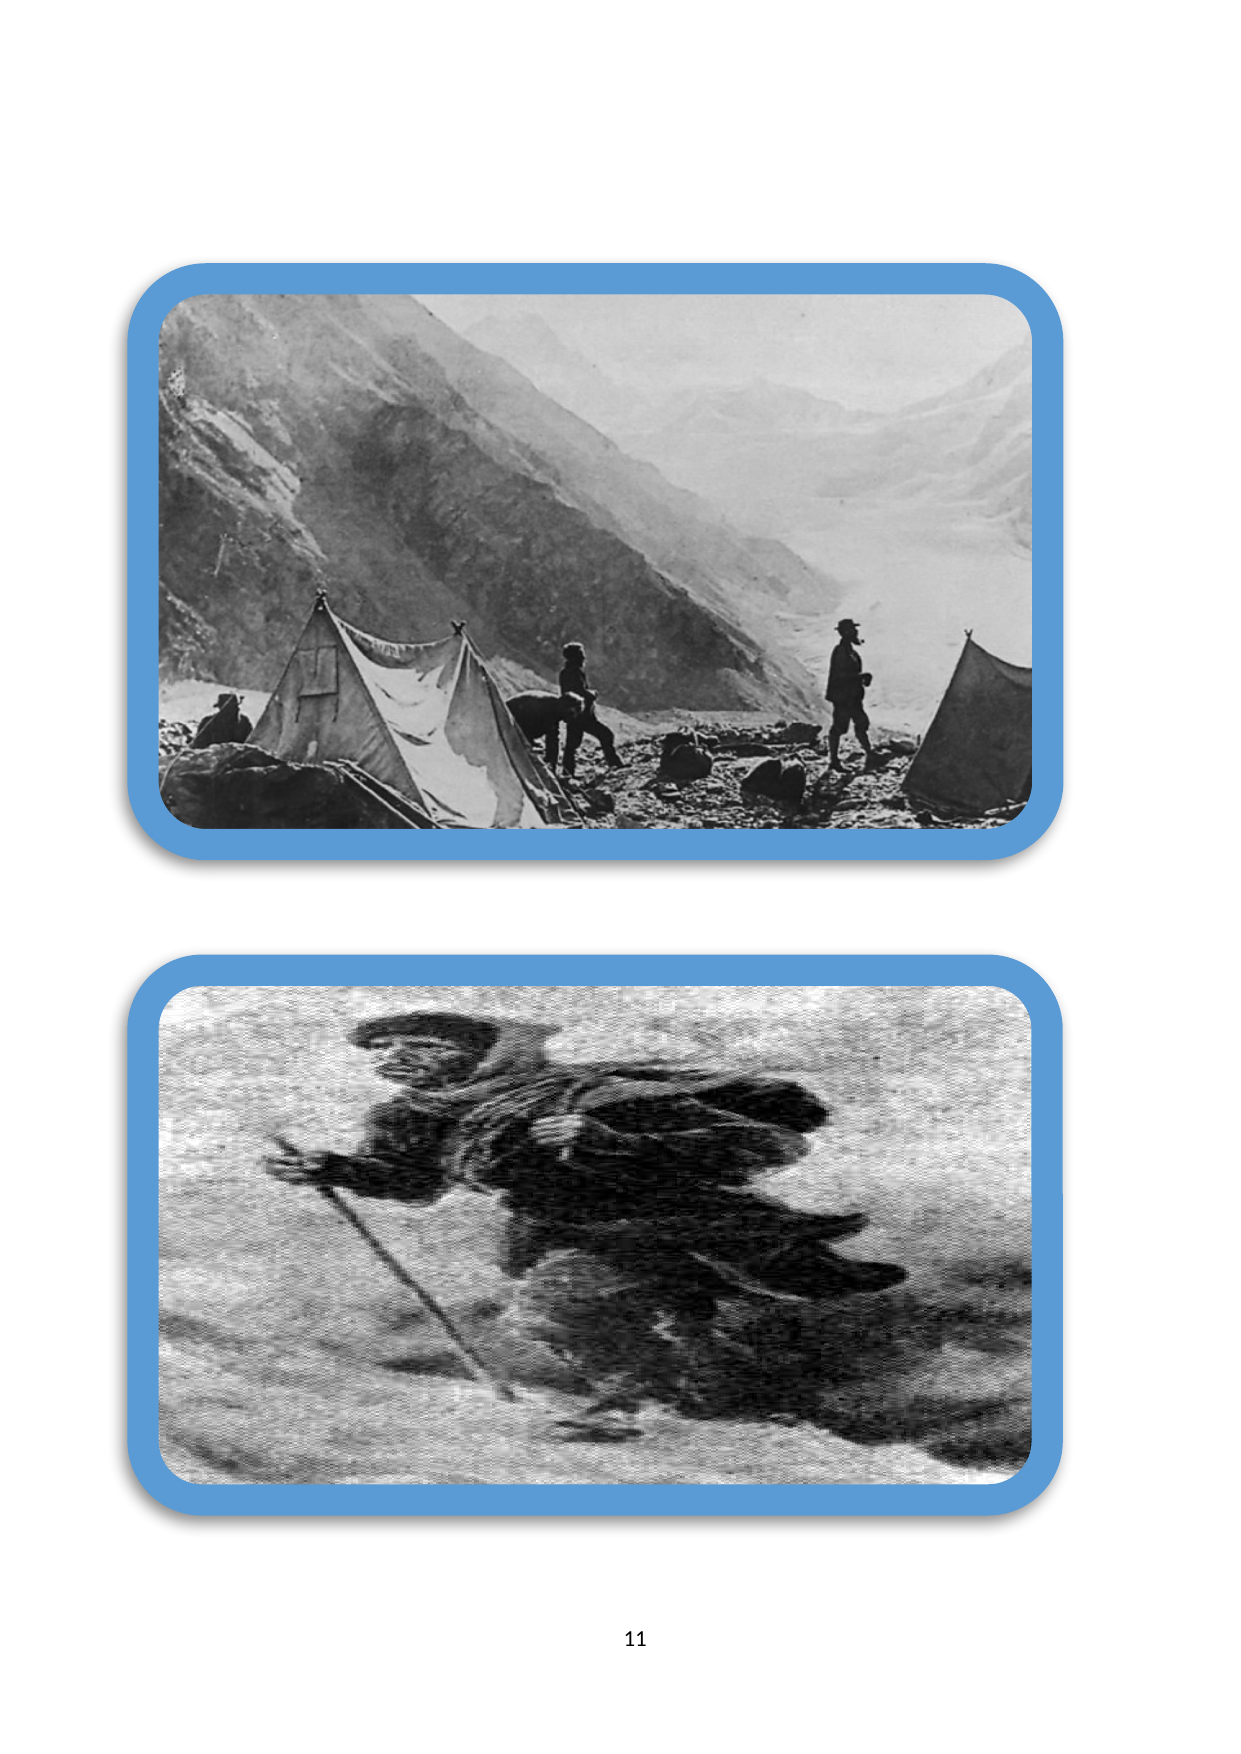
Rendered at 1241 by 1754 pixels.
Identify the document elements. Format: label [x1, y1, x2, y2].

picture [159, 295, 1032, 828]
picture [159, 986, 1031, 1484]
